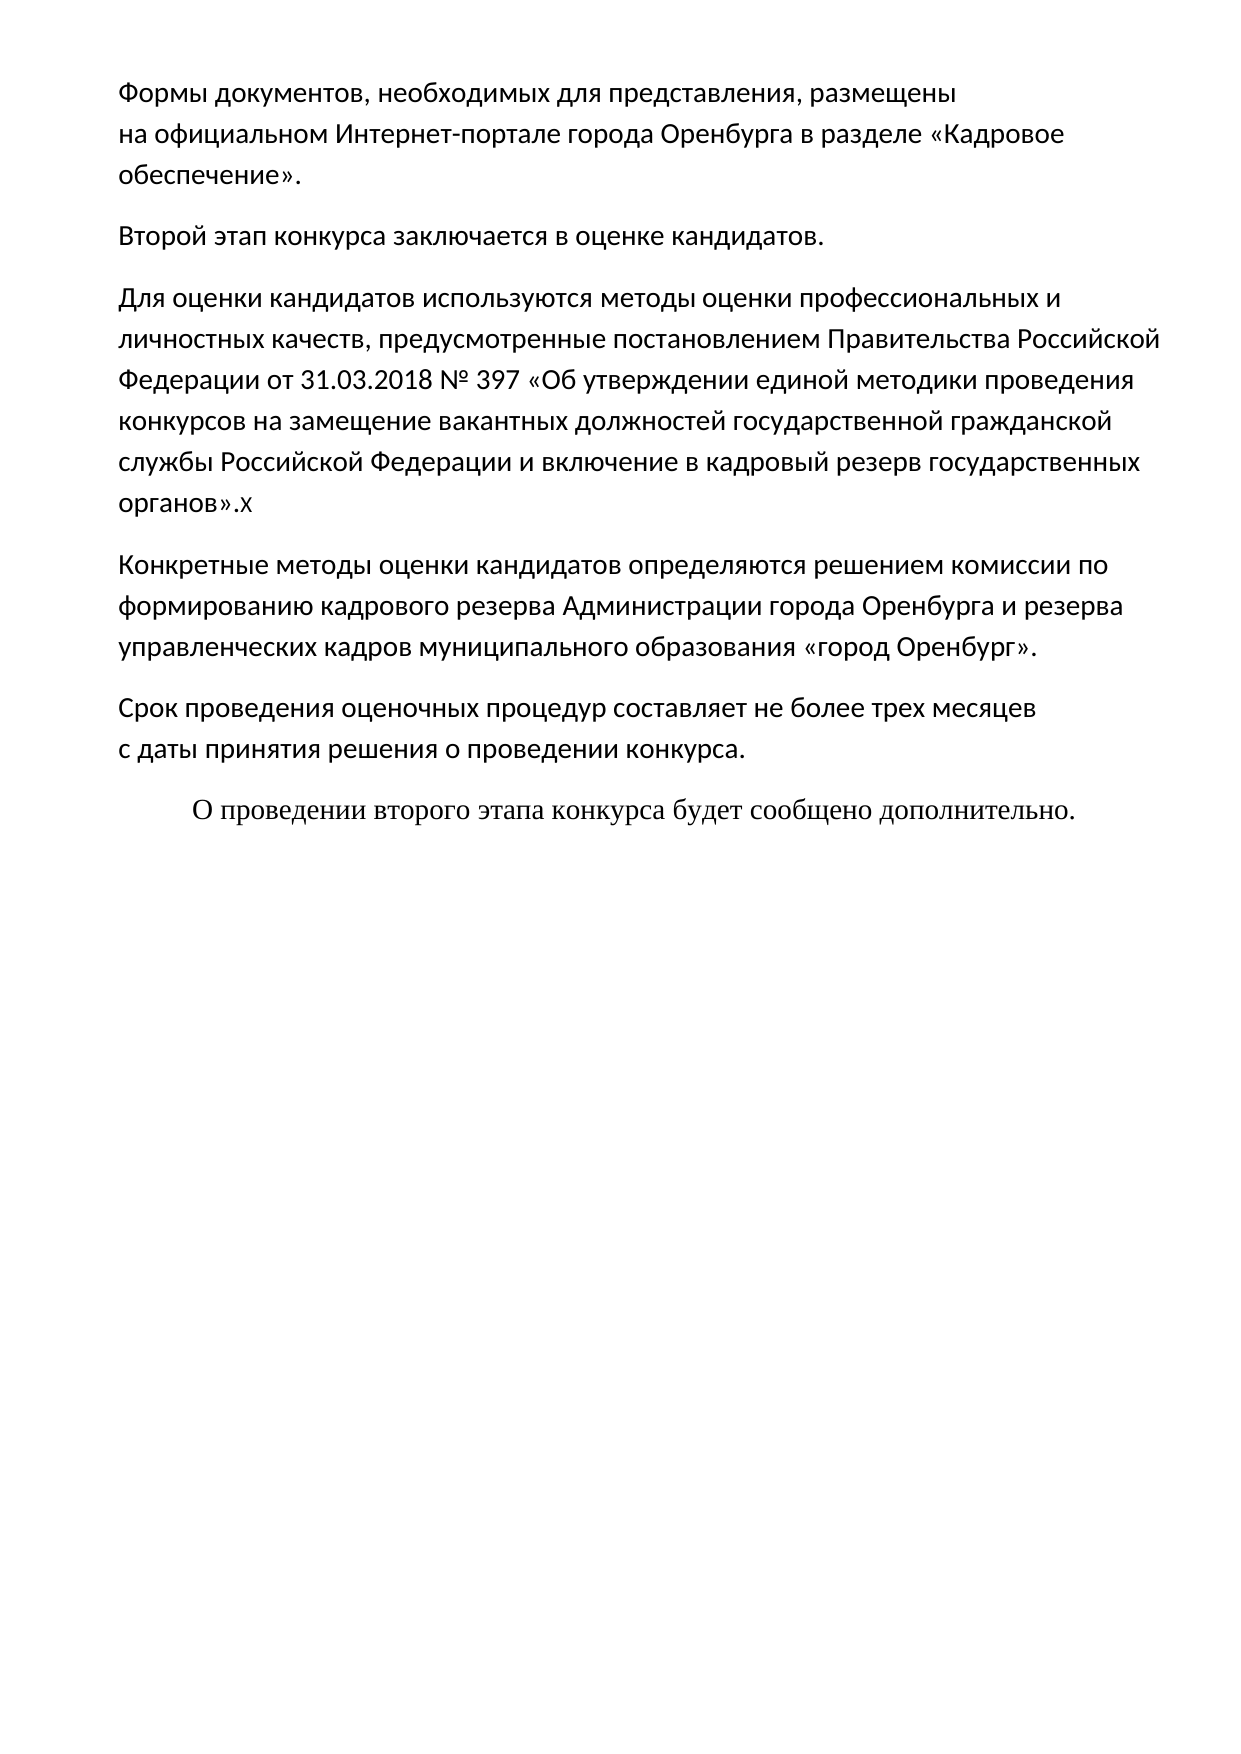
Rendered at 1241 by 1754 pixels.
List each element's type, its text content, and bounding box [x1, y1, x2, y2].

text О проведении второго этапа конкурса будет сообщено дополнительно. [118, 792, 1167, 826]
